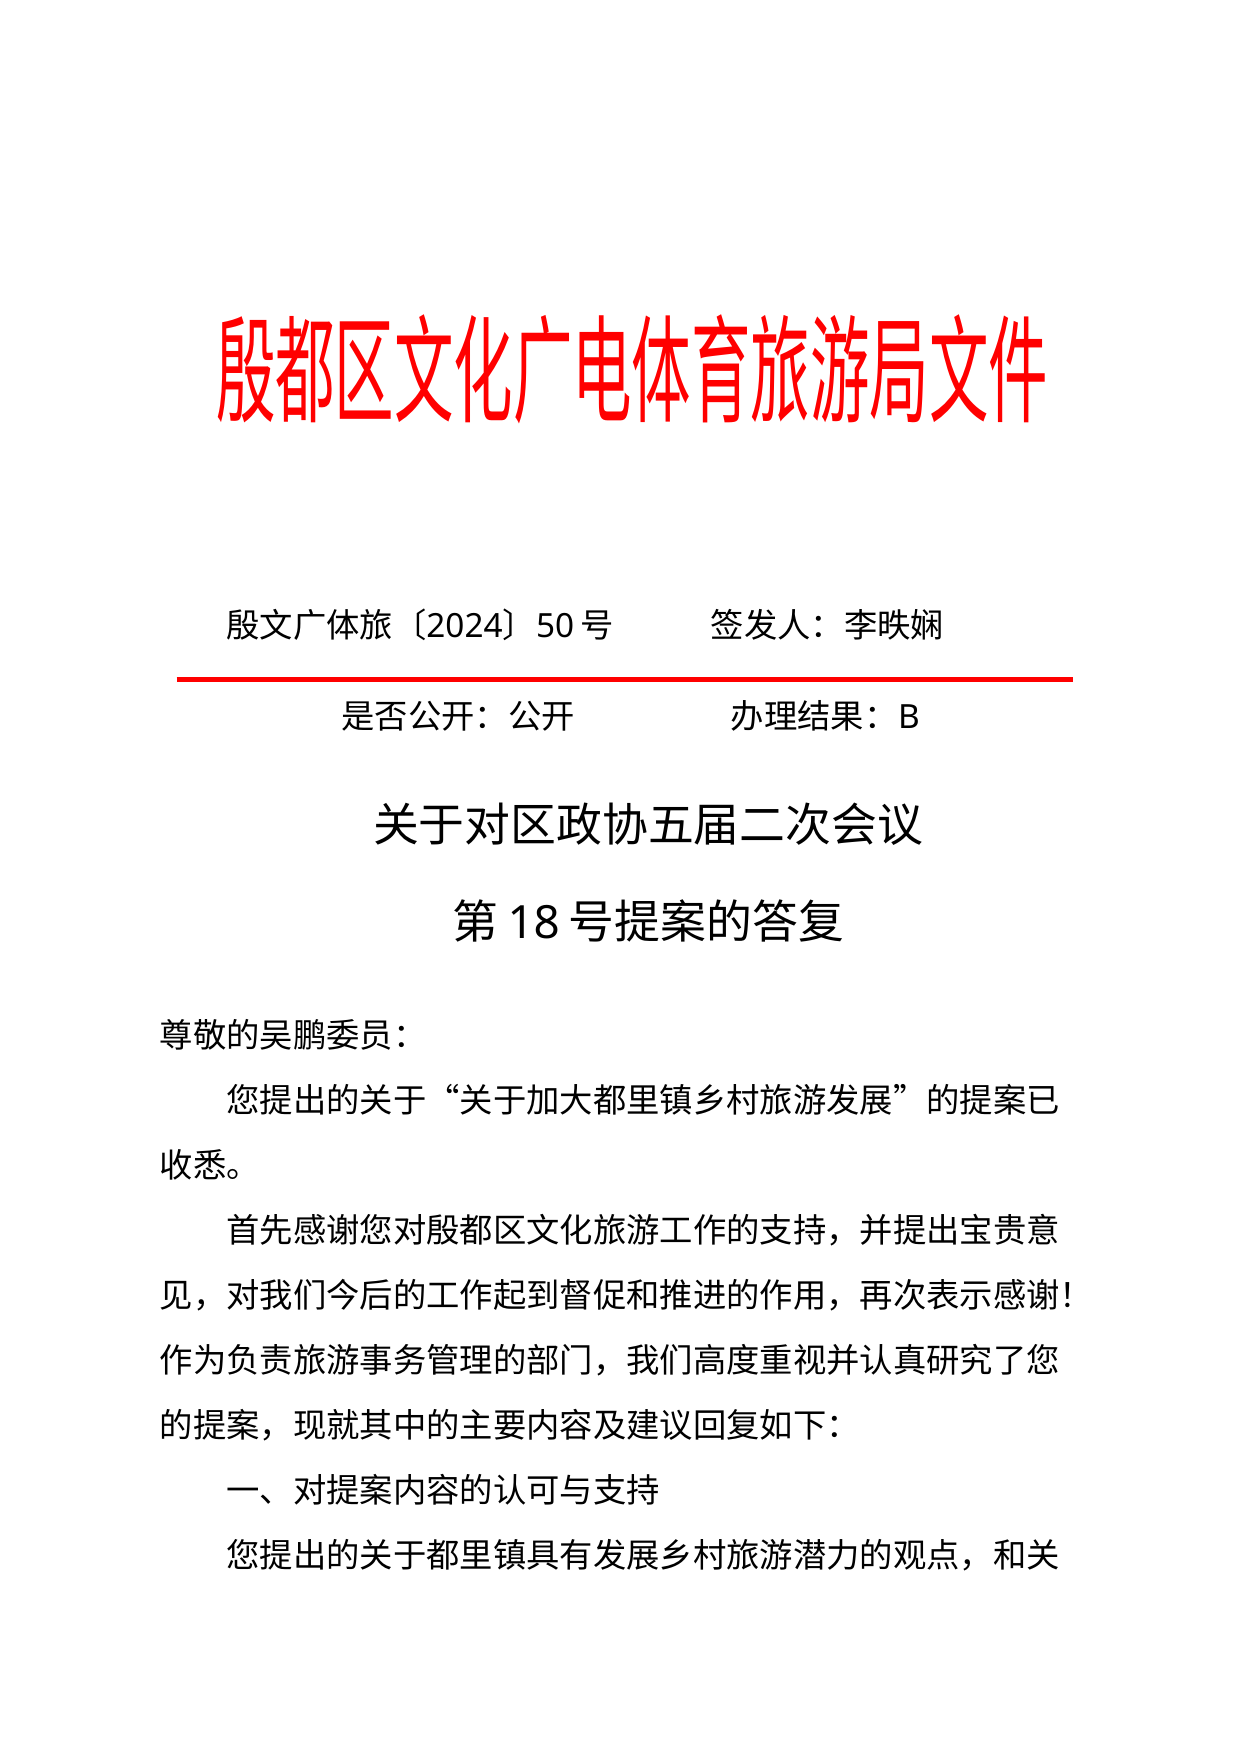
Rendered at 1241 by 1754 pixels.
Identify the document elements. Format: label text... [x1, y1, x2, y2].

text 关于对区政协五届二次会议 [159, 773, 1093, 870]
text 第18号提案的答复 [159, 870, 1093, 968]
text 首先感谢您对殷都区文化旅游工作的支持，并提出宝贵意见，对我们今后的工作起到督促和推进的作用，再次表示感谢！作为负责旅游事务管理的部门，我们高度重视并认真研究了您的提案，现就其中的主要内容及建议回复如下： [159, 1195, 1093, 1455]
text 殷都区文化广电体育旅游局文件 [159, 265, 1093, 460]
subtitle 殷文广体旅〔2024〕50号 签发人：李昳娴 [159, 590, 1093, 655]
text 是否公开：公开 办理结果：B [159, 682, 1093, 747]
text 一、对提案内容的认可与支持 [159, 1455, 1093, 1520]
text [159, 1520, 1093, 1585]
text 您提出的关于“关于加大都里镇乡村旅游发展”的提案已收悉。 [159, 1065, 1093, 1195]
text 尊敬的吴鹏委员： [159, 1000, 1093, 1065]
